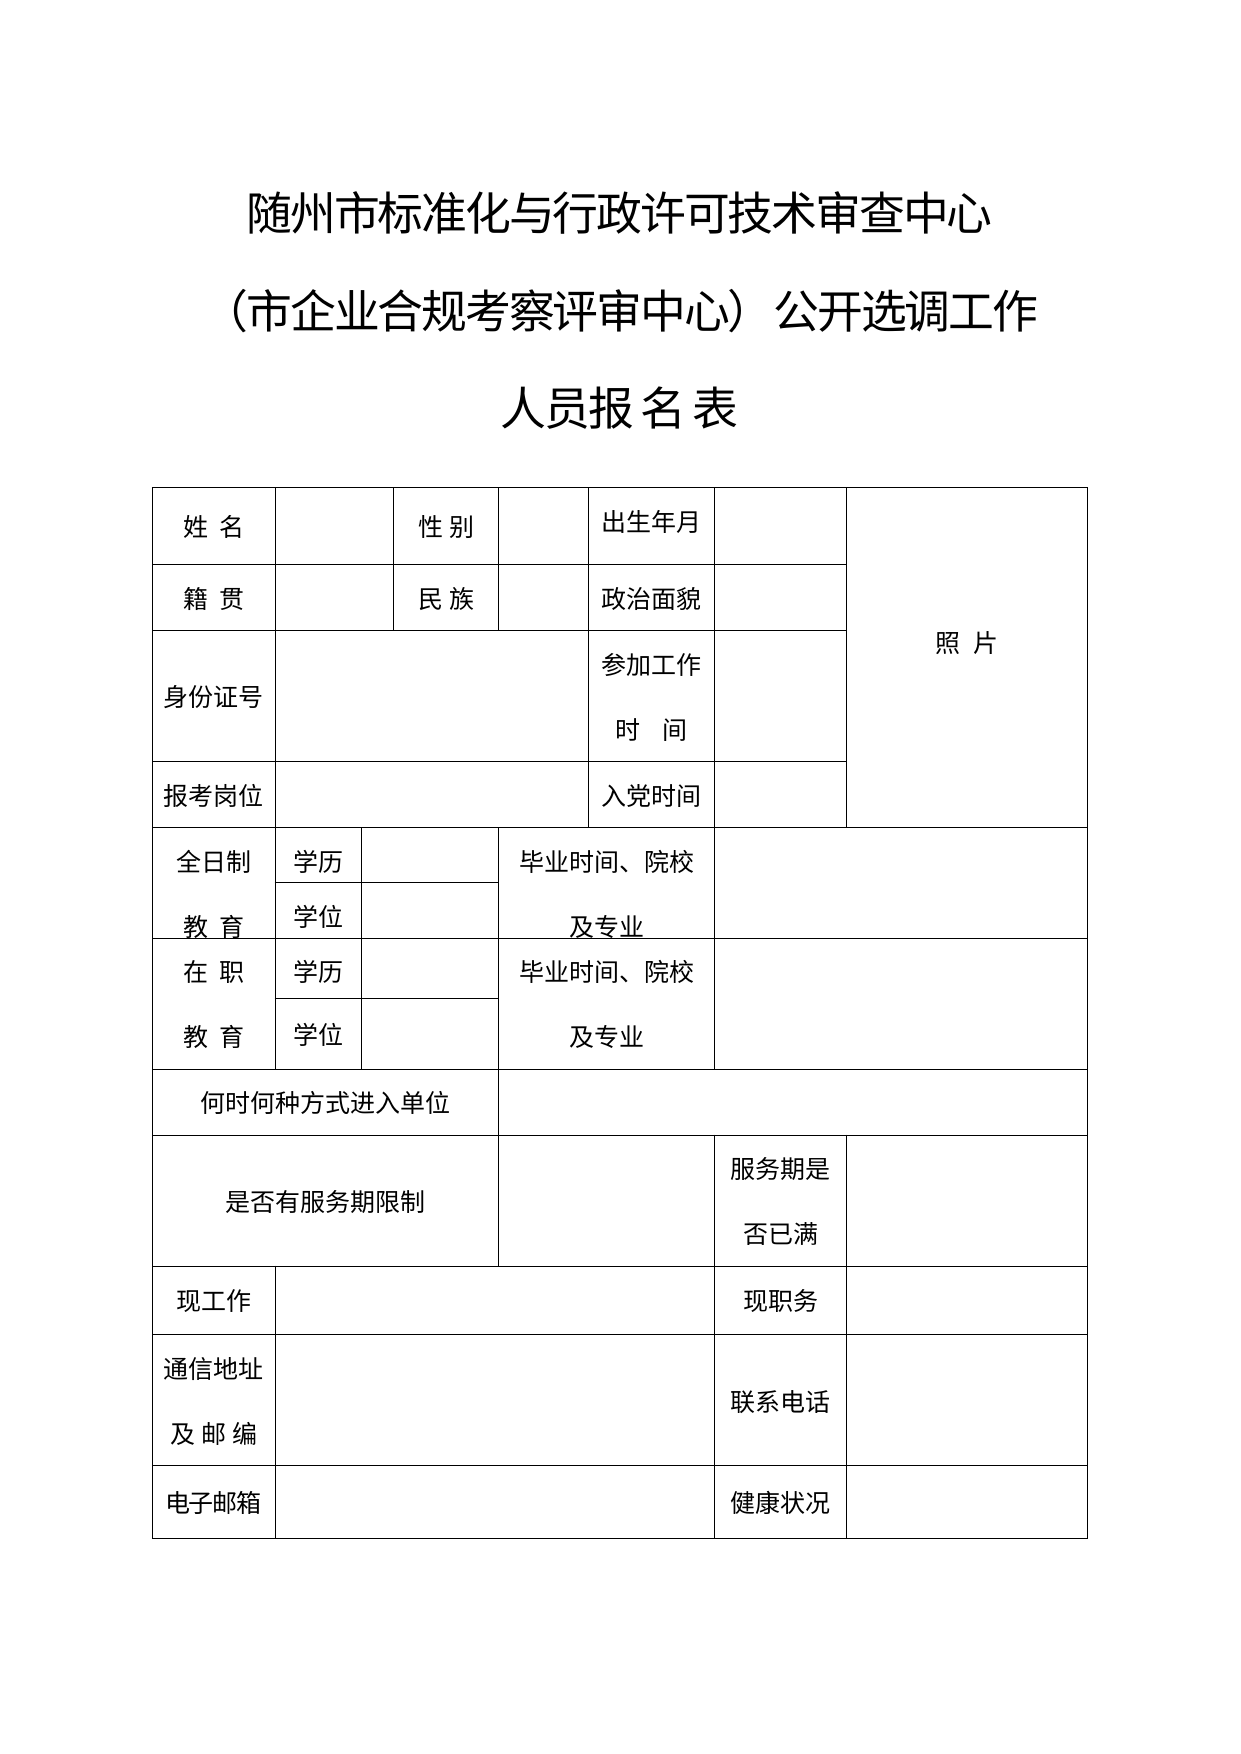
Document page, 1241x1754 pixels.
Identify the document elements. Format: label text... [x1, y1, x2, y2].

table_cell [276, 1466, 714, 1537]
table_cell 服务期是否已满 [715, 1136, 846, 1266]
table_cell 毕业时间、院校及专业 [499, 828, 714, 937]
table_cell [362, 939, 498, 997]
table_cell [847, 1136, 1087, 1266]
table_cell [276, 1335, 714, 1465]
table_cell [362, 999, 498, 1068]
table_cell 参加工作 时 间 [589, 631, 714, 761]
table_cell 毕业时间、院校及专业 [499, 939, 714, 1068]
table_cell 是否有服务期限制 [153, 1136, 498, 1266]
table_cell [276, 631, 588, 761]
table_cell [847, 1267, 1087, 1334]
table_header 姓 名 [153, 488, 275, 564]
table_cell 政治面貌 [589, 565, 714, 630]
table_cell [715, 762, 846, 827]
table_cell 现职务（职级） [715, 1267, 846, 1334]
table_cell [276, 762, 588, 827]
table_cell 民 族 [394, 565, 498, 630]
table_header [715, 488, 846, 564]
text 随州市标准化与行政许可技术审查中心 [187, 162, 1053, 259]
table_cell 入党时间 [589, 762, 714, 827]
table_header [499, 488, 588, 564]
table_cell [362, 828, 498, 882]
table_cell 全日制 教 育 [153, 828, 275, 937]
table_cell [499, 1136, 714, 1266]
table_cell 何时何种方式进入单位 [153, 1070, 498, 1134]
table_header 出生年月（ 岁） [589, 488, 714, 564]
table_cell 现工作 单位 [153, 1267, 275, 1334]
table_cell 在 职 教 育 [153, 939, 275, 1068]
table_cell [715, 939, 1087, 1068]
table_cell 学位 [276, 999, 361, 1068]
table_cell 健康状况 [715, 1466, 846, 1537]
table_cell [847, 1335, 1087, 1465]
table_cell [715, 631, 846, 761]
table_cell [499, 565, 588, 630]
table_cell 电子邮箱 [153, 1466, 275, 1537]
table_header 性 别 [394, 488, 498, 564]
table_cell [715, 828, 1087, 937]
table_cell 学历 [276, 939, 361, 997]
table_cell 报考岗位 [153, 762, 275, 827]
table_cell 联系电话 [715, 1335, 846, 1465]
table_header [276, 488, 393, 564]
table_cell [715, 565, 846, 630]
table_cell 籍 贯 [153, 565, 275, 630]
table_cell 学历 [276, 828, 361, 882]
table_cell [847, 1466, 1087, 1537]
table_cell [276, 565, 393, 630]
table_cell 通信地址 及 邮 编 [153, 1335, 275, 1465]
text （市企业合规考察评审中心）公开选调工作人员报 名 表 [187, 259, 1053, 454]
table_cell [362, 883, 498, 937]
table_header 照 片 [847, 488, 1087, 827]
table_cell [276, 1267, 714, 1334]
table_cell 身份证号 [153, 631, 275, 761]
table_cell 学位 [276, 883, 361, 937]
table_cell [499, 1070, 1087, 1134]
